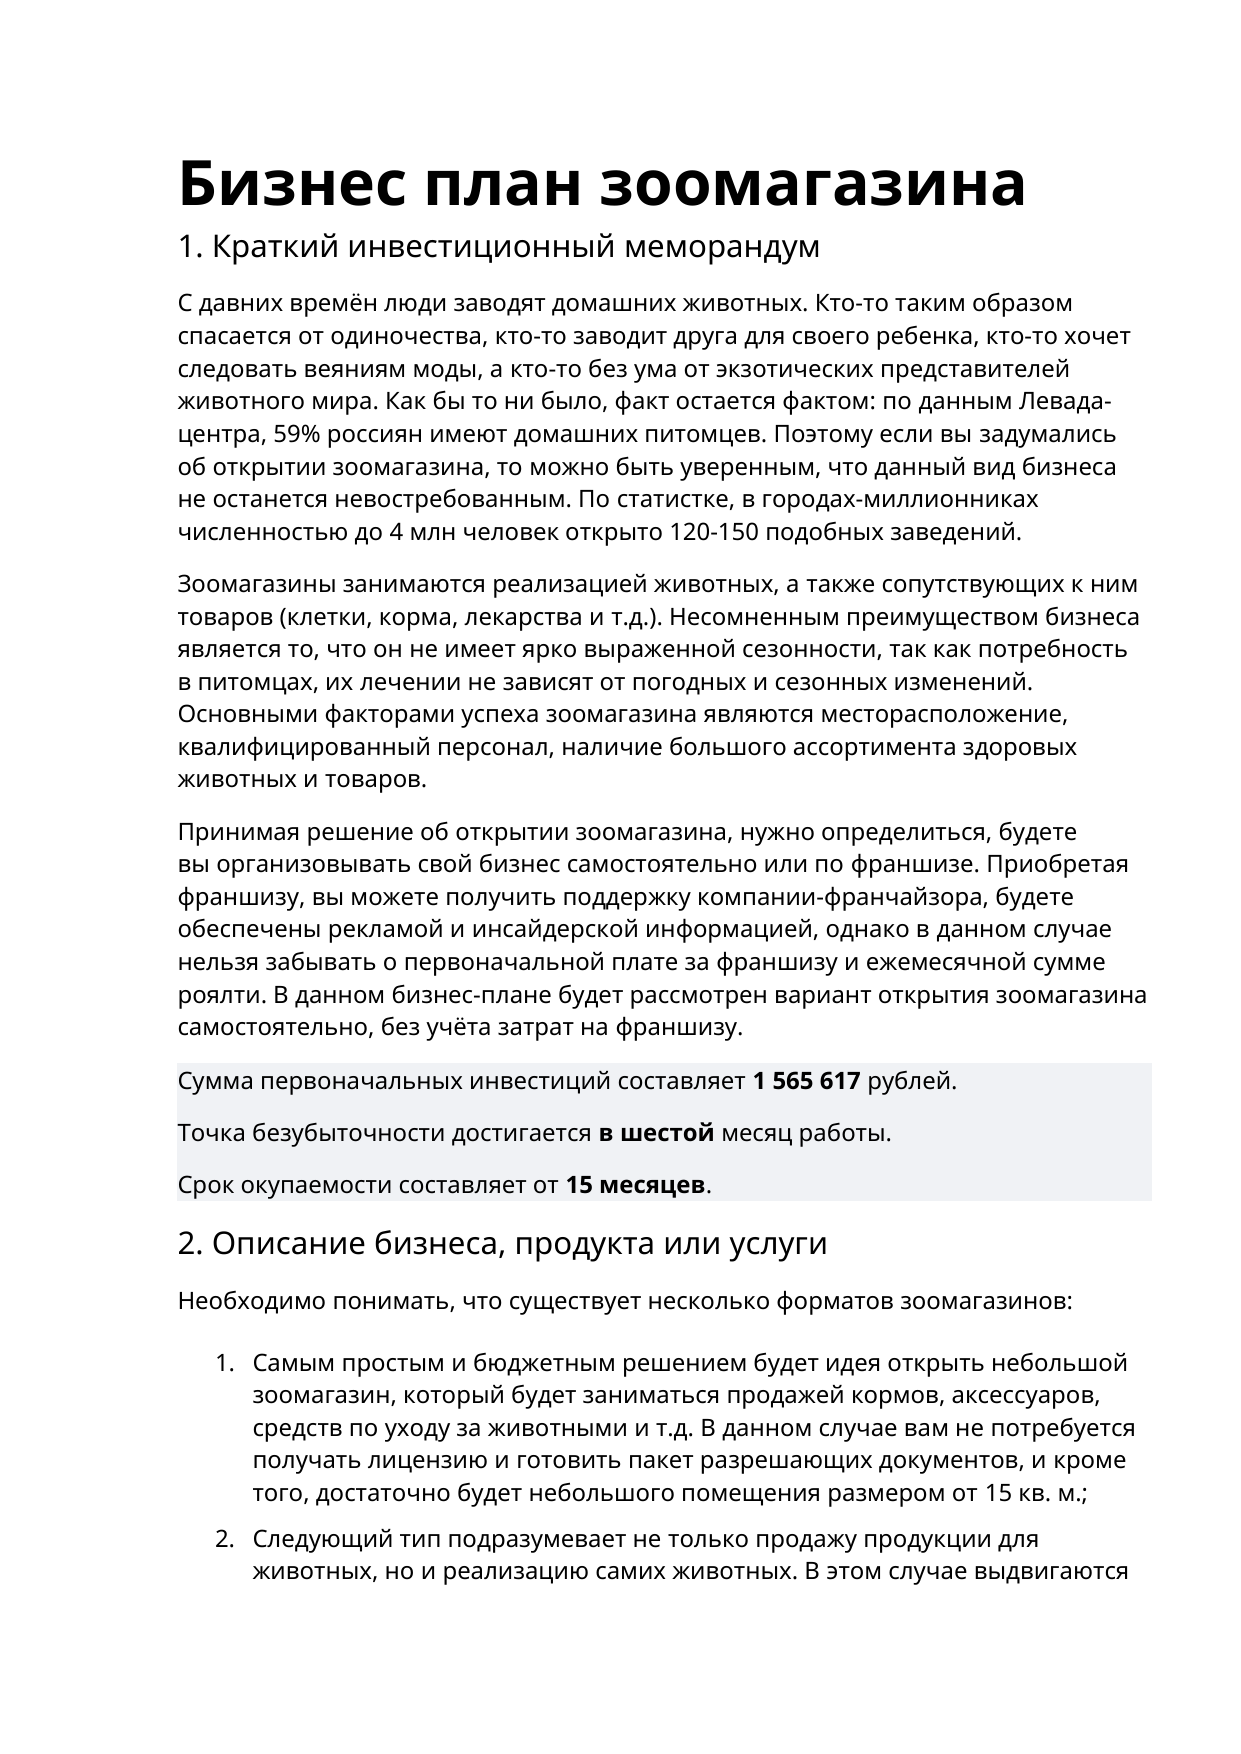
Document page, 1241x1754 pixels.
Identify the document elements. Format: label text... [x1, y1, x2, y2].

text Срок окупаемости составляет от 15 месяцев. [177, 1168, 1152, 1201]
text 2. Описание бизнеса, продукта или услуги [177, 1221, 1152, 1264]
text Сумма первоначальных инвестиций составляет 1 565 617 рублей. [177, 1063, 1152, 1096]
text Необходимо понимать, что существует несколько форматов зоомагазинов: [177, 1283, 1152, 1316]
text Зоомагазины занимаются реализацией животных, а также сопутствующих к ним товаров (клетки, корма, лекарства и т.д.). Несомненным преимуществом бизнеса является то, что он не имеет ярко выраженной сезонности, так как потребность в питомцах, их лечении не зависят от погодных и сезонных изменений. Основными факторами успеха зоомагазина являются месторасположение, квалифицированный персонал, наличие большого ассортимента здоровых животных и товаров. [177, 567, 1152, 795]
text С давних времён люди заводят домашних животных. Кто-то таким образом спасается от одиночества, кто-то заводит друга для своего ребенка, кто-то хочет следовать веяниям моды, а кто-то без ума от экзотических представителей животного мира. Как бы то ни было, факт остается фактом: по данным Левада-центра, 59% россиян имеют домашних питомцев. Поэтому если вы задумались об открытии зоомагазина, то можно быть уверенным, что данный вид бизнеса не останется невостребованным. По статистке, в городах-миллионниках численностью до 4 млн человек открыто 120-150 подобных заведений. [177, 286, 1152, 547]
text Точка безубыточности достигается в шестой месяц работы. [177, 1116, 1152, 1148]
text Бизнес план зоомагазина [177, 139, 1152, 224]
list Самым простым и бюджетным решением будет идея открыть небольшой зоомагазин, который будет заниматься продажей кормов, аксессуаров, средств по уходу за животными и т.д. В данном случае вам не потребуется получать лицензию и готовить пакет разрешающих документов, и кроме того, достаточно будет небольшого помещения размером от 15 кв. м.; [215, 1345, 1152, 1508]
text 1. Краткий инвестиционный меморандум [177, 224, 1152, 267]
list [215, 1521, 1152, 1587]
text Принимая решение об открытии зоомагазина, нужно определиться, будете вы организовывать свой бизнес самостоятельно или по франшизе. Приобретая франшизу, вы можете получить поддержку компании-франчайзора, будете обеспечены рекламой и инсайдерской информацией, однако в данном случае нельзя забывать о первоначальной плате за франшизу и ежемесячной сумме роялти. В данном бизнес-плане будет рассмотрен вариант открытия зоомагазина самостоятельно, без учёта затрат на франшизу. [177, 814, 1152, 1043]
